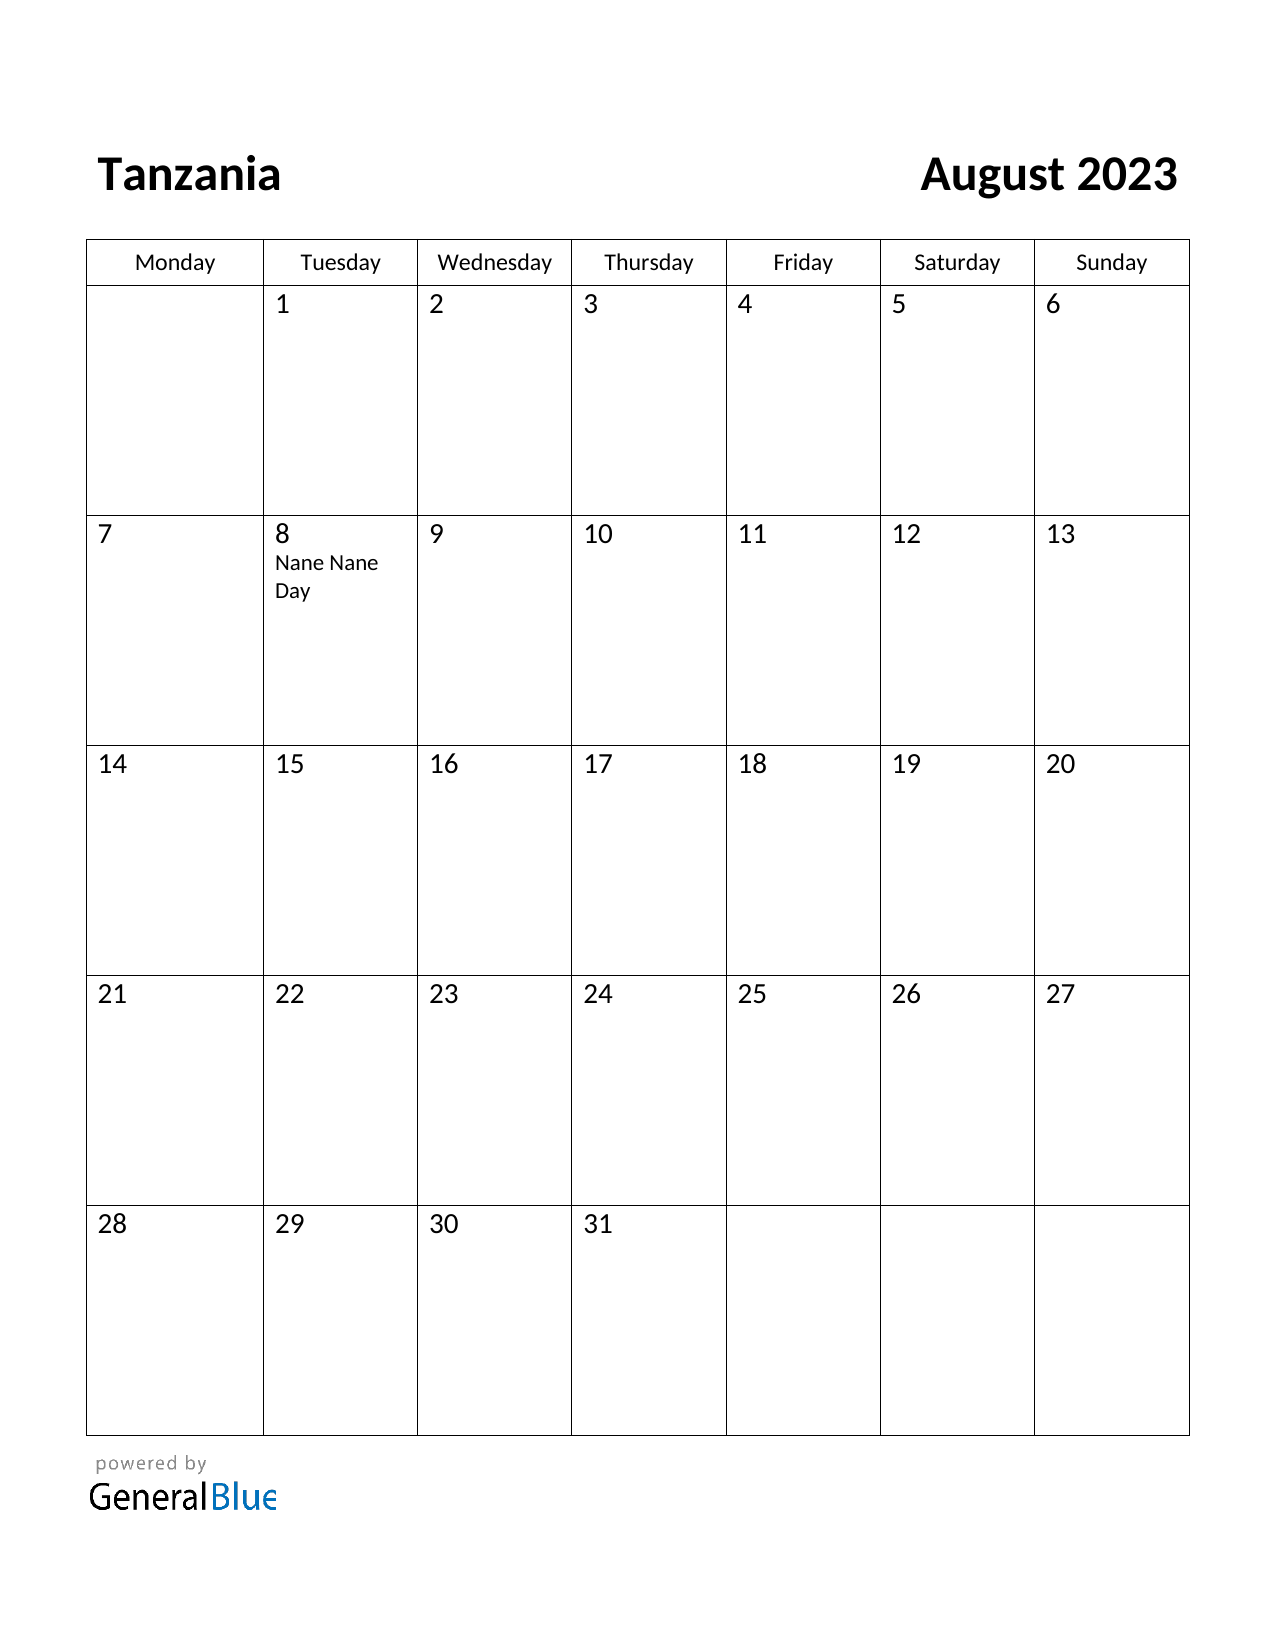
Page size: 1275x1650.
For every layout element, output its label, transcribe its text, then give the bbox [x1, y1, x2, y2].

table_cell 3 [572, 286, 726, 318]
table_cell [264, 1008, 417, 1204]
table_cell 14 [87, 746, 263, 778]
table_cell [881, 548, 1034, 744]
table_cell 29 [264, 1206, 417, 1238]
table_cell [1035, 1206, 1189, 1238]
table_cell [881, 778, 1034, 974]
table_cell 7 [87, 516, 263, 548]
table_cell [87, 286, 263, 318]
table_cell Friday [727, 240, 880, 284]
table_cell 21 [87, 976, 263, 1008]
table_cell 24 [572, 976, 726, 1008]
table_cell 2 [418, 286, 571, 318]
table_cell [1035, 778, 1189, 974]
table_cell 18 [727, 746, 880, 778]
table_cell [1035, 1238, 1189, 1434]
table_cell [264, 1238, 417, 1434]
table_cell 20 [1035, 746, 1189, 778]
table_cell [418, 1008, 571, 1204]
table_cell [727, 778, 880, 974]
table_cell 13 [1035, 516, 1189, 548]
table_cell [881, 1008, 1034, 1204]
table_cell [881, 1206, 1034, 1238]
table_cell [572, 778, 726, 974]
table_cell 8 [264, 516, 417, 548]
picture [88, 1452, 276, 1515]
table_cell Saturday [881, 240, 1034, 284]
table_cell [87, 778, 263, 974]
table_header August 2023 [572, 105, 1189, 239]
table_cell Nane Nane Day [264, 548, 417, 744]
table_cell [264, 318, 417, 514]
table_cell [418, 1238, 571, 1434]
table_cell 26 [881, 976, 1034, 1008]
table_cell 28 [87, 1206, 263, 1238]
table_cell Monday [87, 240, 263, 284]
table_cell [1035, 548, 1189, 744]
table_cell [418, 778, 571, 974]
table_cell 31 [572, 1206, 726, 1238]
table_cell [727, 548, 880, 744]
table_cell 6 [1035, 286, 1189, 318]
table_cell 19 [881, 746, 1034, 778]
table_cell [1035, 1008, 1189, 1204]
table_cell 23 [418, 976, 571, 1008]
table_cell [87, 1238, 263, 1434]
table_cell 9 [418, 516, 571, 548]
table_cell 22 [264, 976, 417, 1008]
table_cell [87, 1008, 263, 1204]
table_cell [572, 318, 726, 514]
table_cell 16 [418, 746, 571, 778]
table_cell [572, 1238, 726, 1434]
table_cell 5 [881, 286, 1034, 318]
table_cell [418, 318, 571, 514]
table_cell 1 [264, 286, 417, 318]
table_cell [87, 548, 263, 744]
table_cell Thursday [572, 240, 726, 284]
table_cell 15 [264, 746, 417, 778]
table_cell Wednesday [418, 240, 571, 284]
table_cell 25 [727, 976, 880, 1008]
table_cell [264, 778, 417, 974]
table_cell [727, 1206, 880, 1238]
table_cell 10 [572, 516, 726, 548]
table_header Tanzania [86, 105, 572, 239]
table_cell [727, 1238, 880, 1434]
table_cell [572, 1008, 726, 1204]
table_cell Sunday [1035, 240, 1189, 284]
table_cell [727, 318, 880, 514]
table_cell [727, 1008, 880, 1204]
table_cell [86, 1436, 1189, 1534]
table_cell 12 [881, 516, 1034, 548]
table_cell 27 [1035, 976, 1189, 1008]
table_cell [87, 318, 263, 514]
table_cell [881, 318, 1034, 514]
table_cell 30 [418, 1206, 571, 1238]
table_cell [572, 548, 726, 744]
table_cell 4 [727, 286, 880, 318]
table_cell 17 [572, 746, 726, 778]
table_cell [1035, 318, 1189, 514]
table_cell [881, 1238, 1034, 1434]
table_cell Tuesday [264, 240, 417, 284]
table_cell [418, 548, 571, 744]
table_cell 11 [727, 516, 880, 548]
